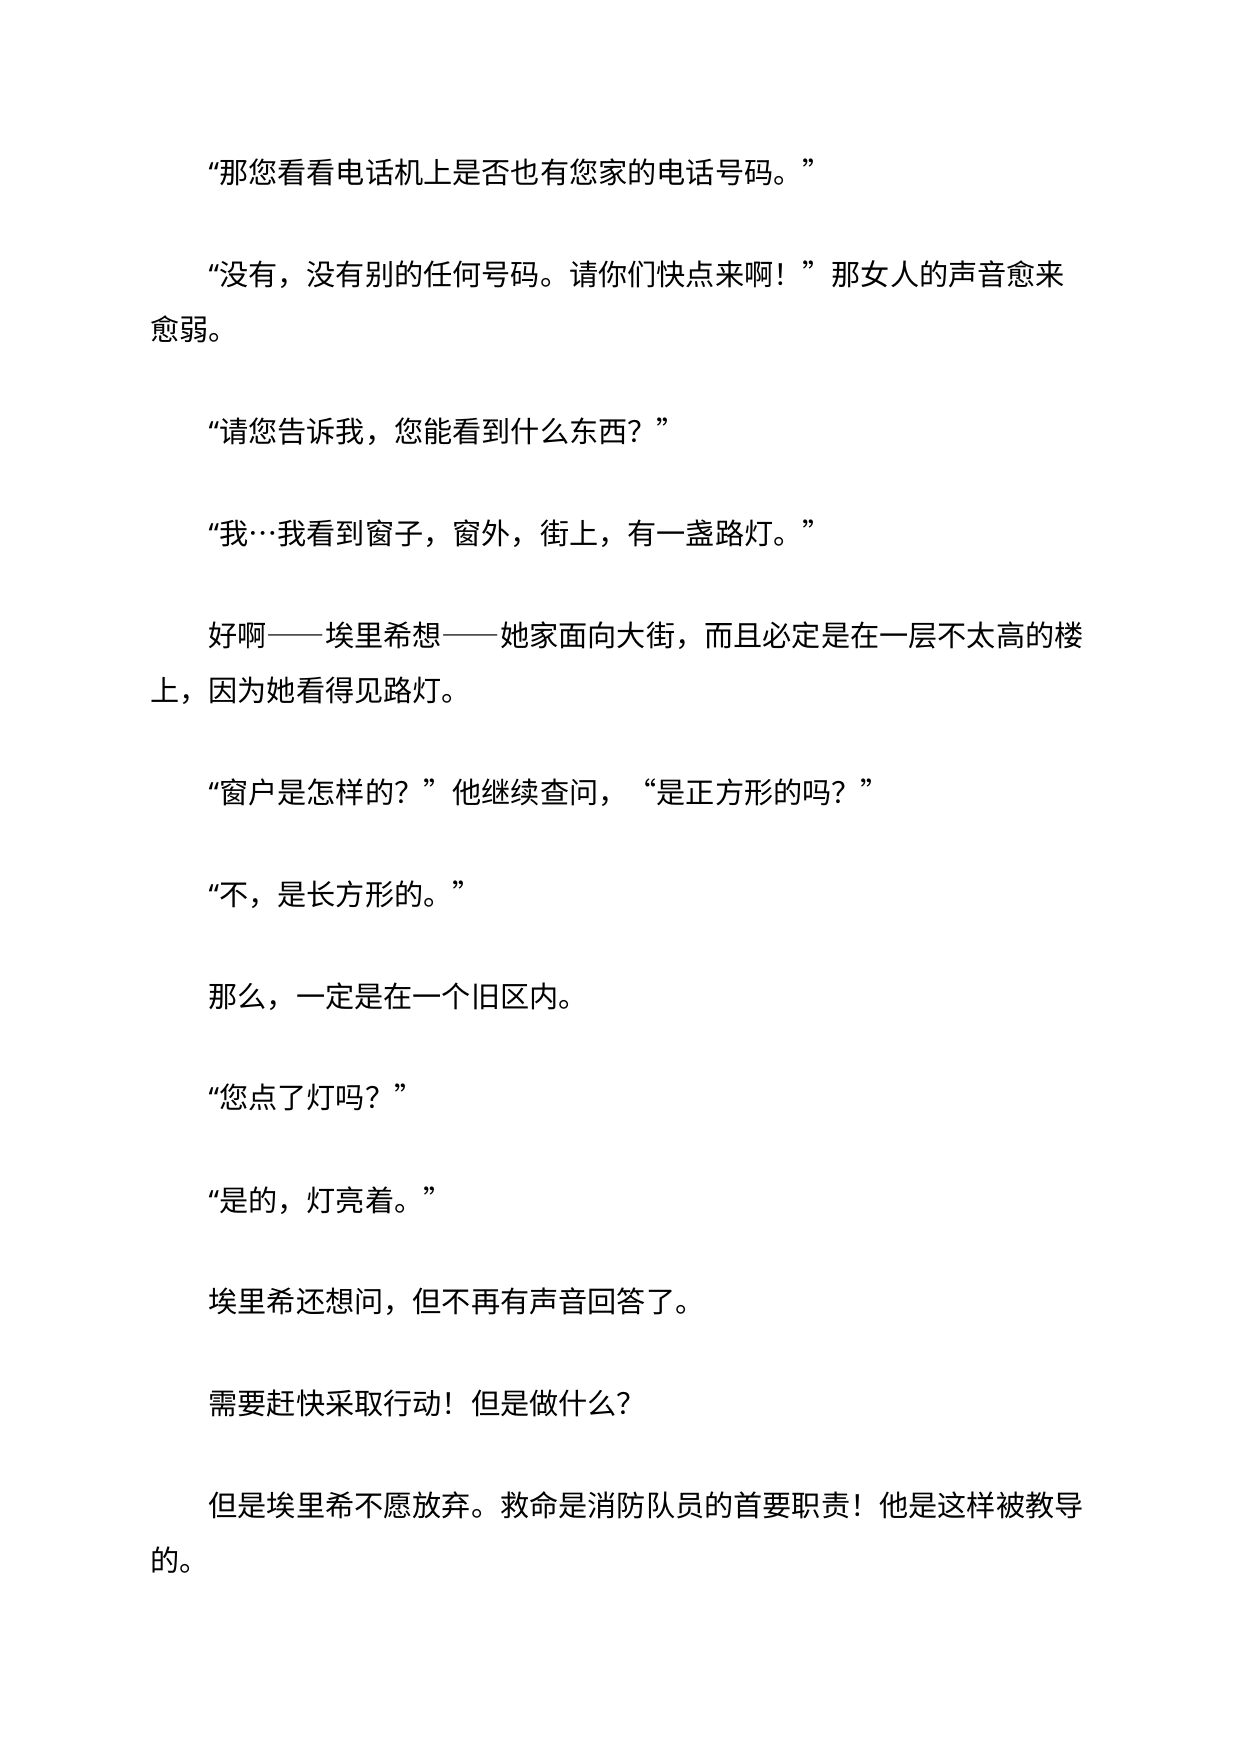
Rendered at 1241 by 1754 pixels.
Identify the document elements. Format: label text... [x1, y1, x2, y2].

text “没有，没有别的任何号码。请你们快点来啊！”那女人的声音愈来愈弱。 [150, 252, 1090, 349]
text 埃里希还想问，但不再有声音回答了。 [150, 1279, 1090, 1321]
text 但是埃里希不愿放弃。救命是消防队员的首要职责！他是这样被教导的。 [150, 1483, 1090, 1580]
text “那您看看电话机上是否也有您家的电话号码。” [150, 150, 1090, 192]
text “不，是长方形的。” [150, 871, 1090, 914]
text 好啊——埃里希想——她家面向大街，而且必定是在一层不太高的楼上，因为她看得见路灯。 [150, 613, 1090, 710]
text “是的，灯亮着。” [150, 1177, 1090, 1219]
text “请您告诉我，您能看到什么东西？” [150, 409, 1090, 451]
text “我…我看到窗子，窗外，街上，有一盏路灯。” [150, 511, 1090, 553]
text “您点了灯吗？” [150, 1075, 1090, 1117]
text “窗户是怎样的？”他继续查问，“是正方形的吗？” [150, 769, 1090, 812]
text 需要赶快采取行动！但是做什么？ [150, 1381, 1090, 1423]
text 那么，一定是在一个旧区内。 [150, 973, 1090, 1016]
